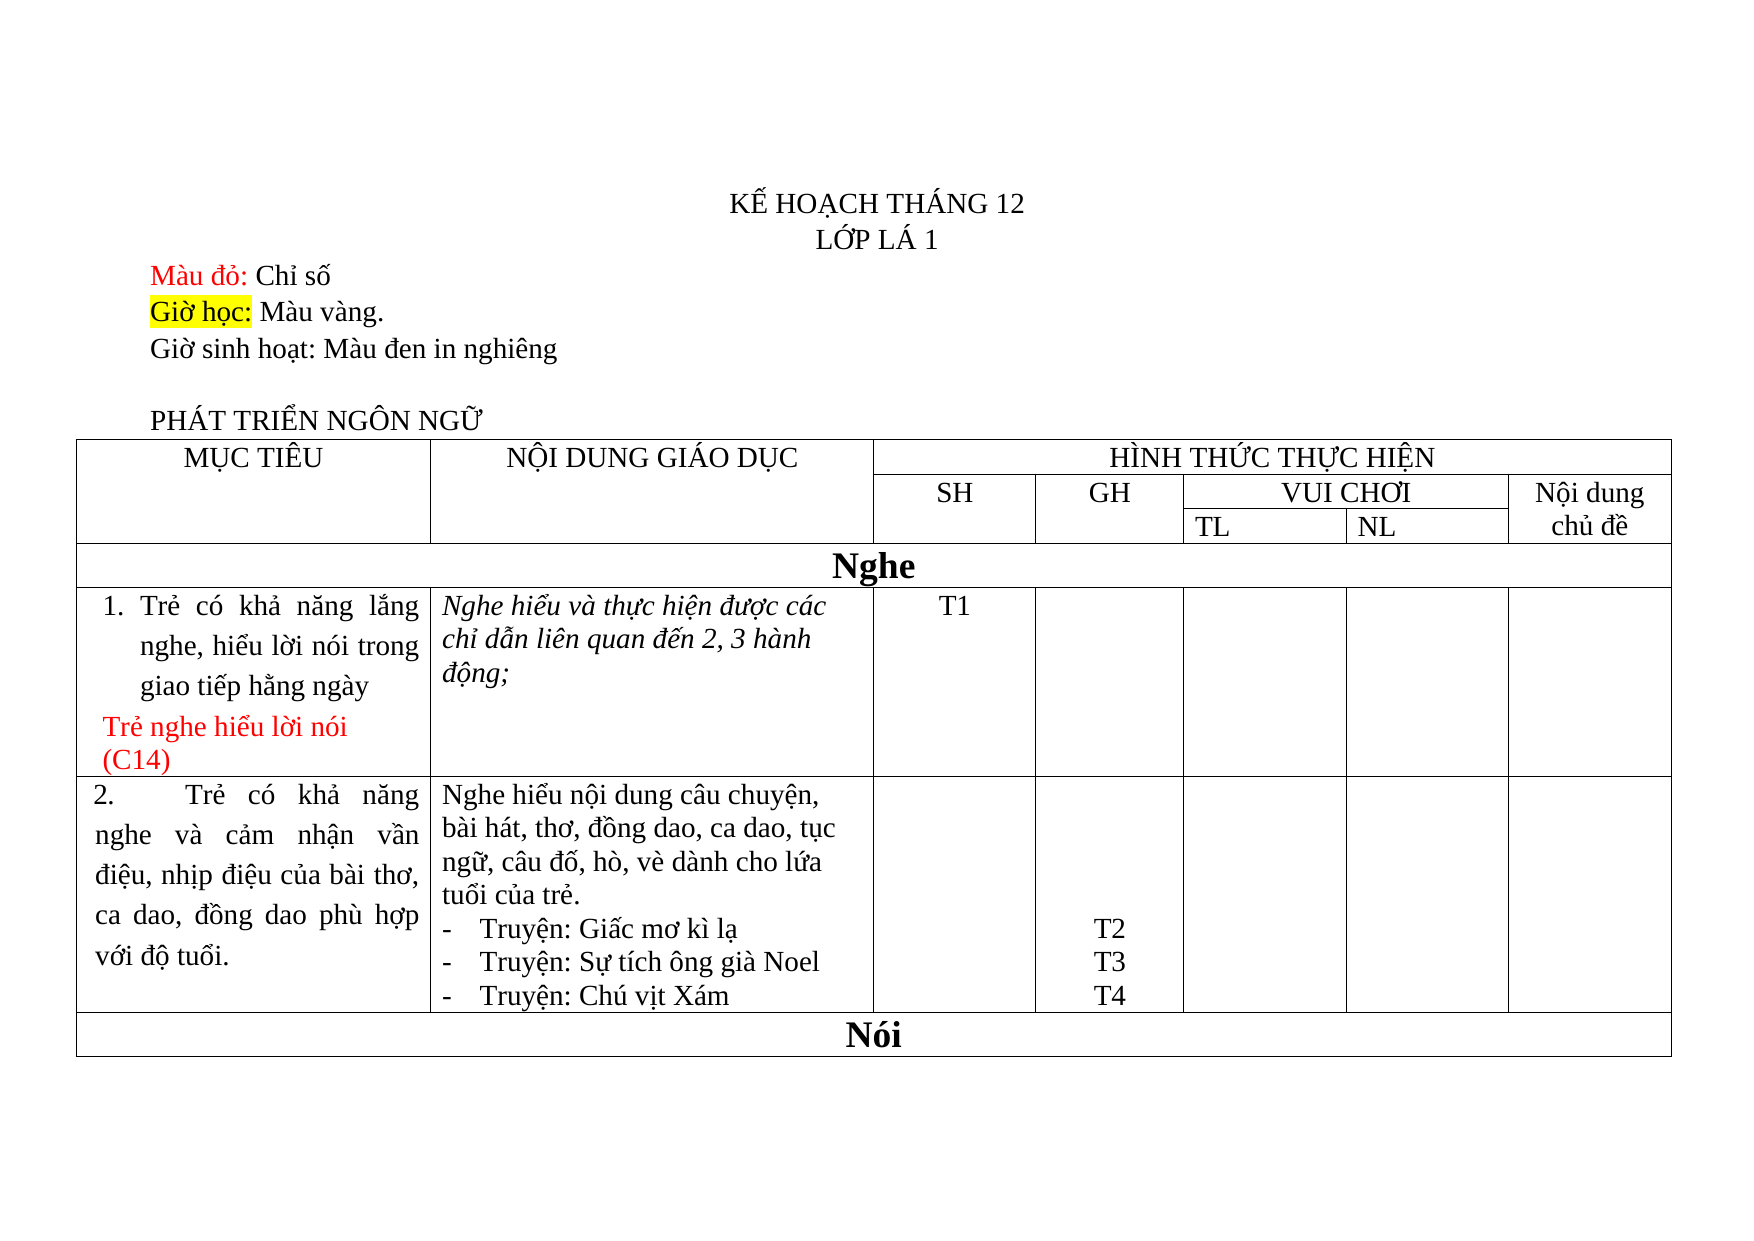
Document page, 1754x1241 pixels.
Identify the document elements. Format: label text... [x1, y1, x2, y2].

table_header MỤC TIÊU [77, 440, 430, 543]
table_cell [1184, 777, 1346, 1012]
table_cell GH [1036, 475, 1183, 543]
table_cell T2 T3 T4 [1036, 777, 1183, 1012]
text Màu đỏ: Chỉ số [150, 258, 1604, 292]
text LỚP LÁ 1 [150, 222, 1604, 256]
text PHÁT TRIỂN NGÔN NGỮ [150, 403, 1604, 437]
table_cell SH [874, 475, 1035, 543]
table_cell [1509, 777, 1671, 1012]
table_cell [1184, 588, 1346, 776]
table_cell Nội dung chủ đề [1509, 475, 1671, 543]
table_cell NL [1347, 509, 1508, 543]
table_header HÌNH THỨC THỰC HIỆN [874, 440, 1671, 474]
table_cell Trẻ có khả năng nghe và cảm nhận vần điệu, nhịp điệu của bài thơ, ca dao, đồng dao phù hợp với độ tuổi. [77, 777, 430, 1012]
table_cell Nghe [77, 544, 1671, 587]
table_cell [1347, 588, 1508, 776]
table_cell Trẻ có khả năng lắng nghe, hiểu lời nói trong giao tiếp hằng ngày Trẻ nghe hiểu lời nói (C14) [77, 588, 430, 776]
table_cell T1 [874, 588, 1035, 776]
table_cell [1036, 588, 1183, 776]
text Giờ học: Màu vàng. [150, 294, 1604, 328]
table_cell VUI CHƠI [1184, 475, 1508, 508]
table_cell Nghe hiểu và thực hiện được các chỉ dẫn liên quan đến 2, 3 hành động; [431, 588, 873, 776]
table_cell Nói [77, 1013, 1671, 1056]
table_cell Nghe hiểu nội dung câu chuyện, bài hát, thơ, đồng dao, ca dao, tục ngữ, câu đố, hò, vè dành cho lứa tuổi của trẻ. Truyện: Giấc mơ kì lạ Truyện: Sự tích ông già Noel Truyện: Chú vịt Xám [431, 777, 873, 1012]
text KẾ HOẠCH THÁNG 12 [150, 186, 1604, 220]
table_cell TL [1184, 509, 1346, 543]
table_cell [1347, 777, 1508, 1012]
table_cell [1509, 588, 1671, 776]
table_header NỘI DUNG GIÁO DỤC [431, 440, 873, 543]
text Giờ sinh hoạt: Màu đen in nghiêng [150, 331, 1604, 364]
table_cell [874, 777, 1035, 1012]
